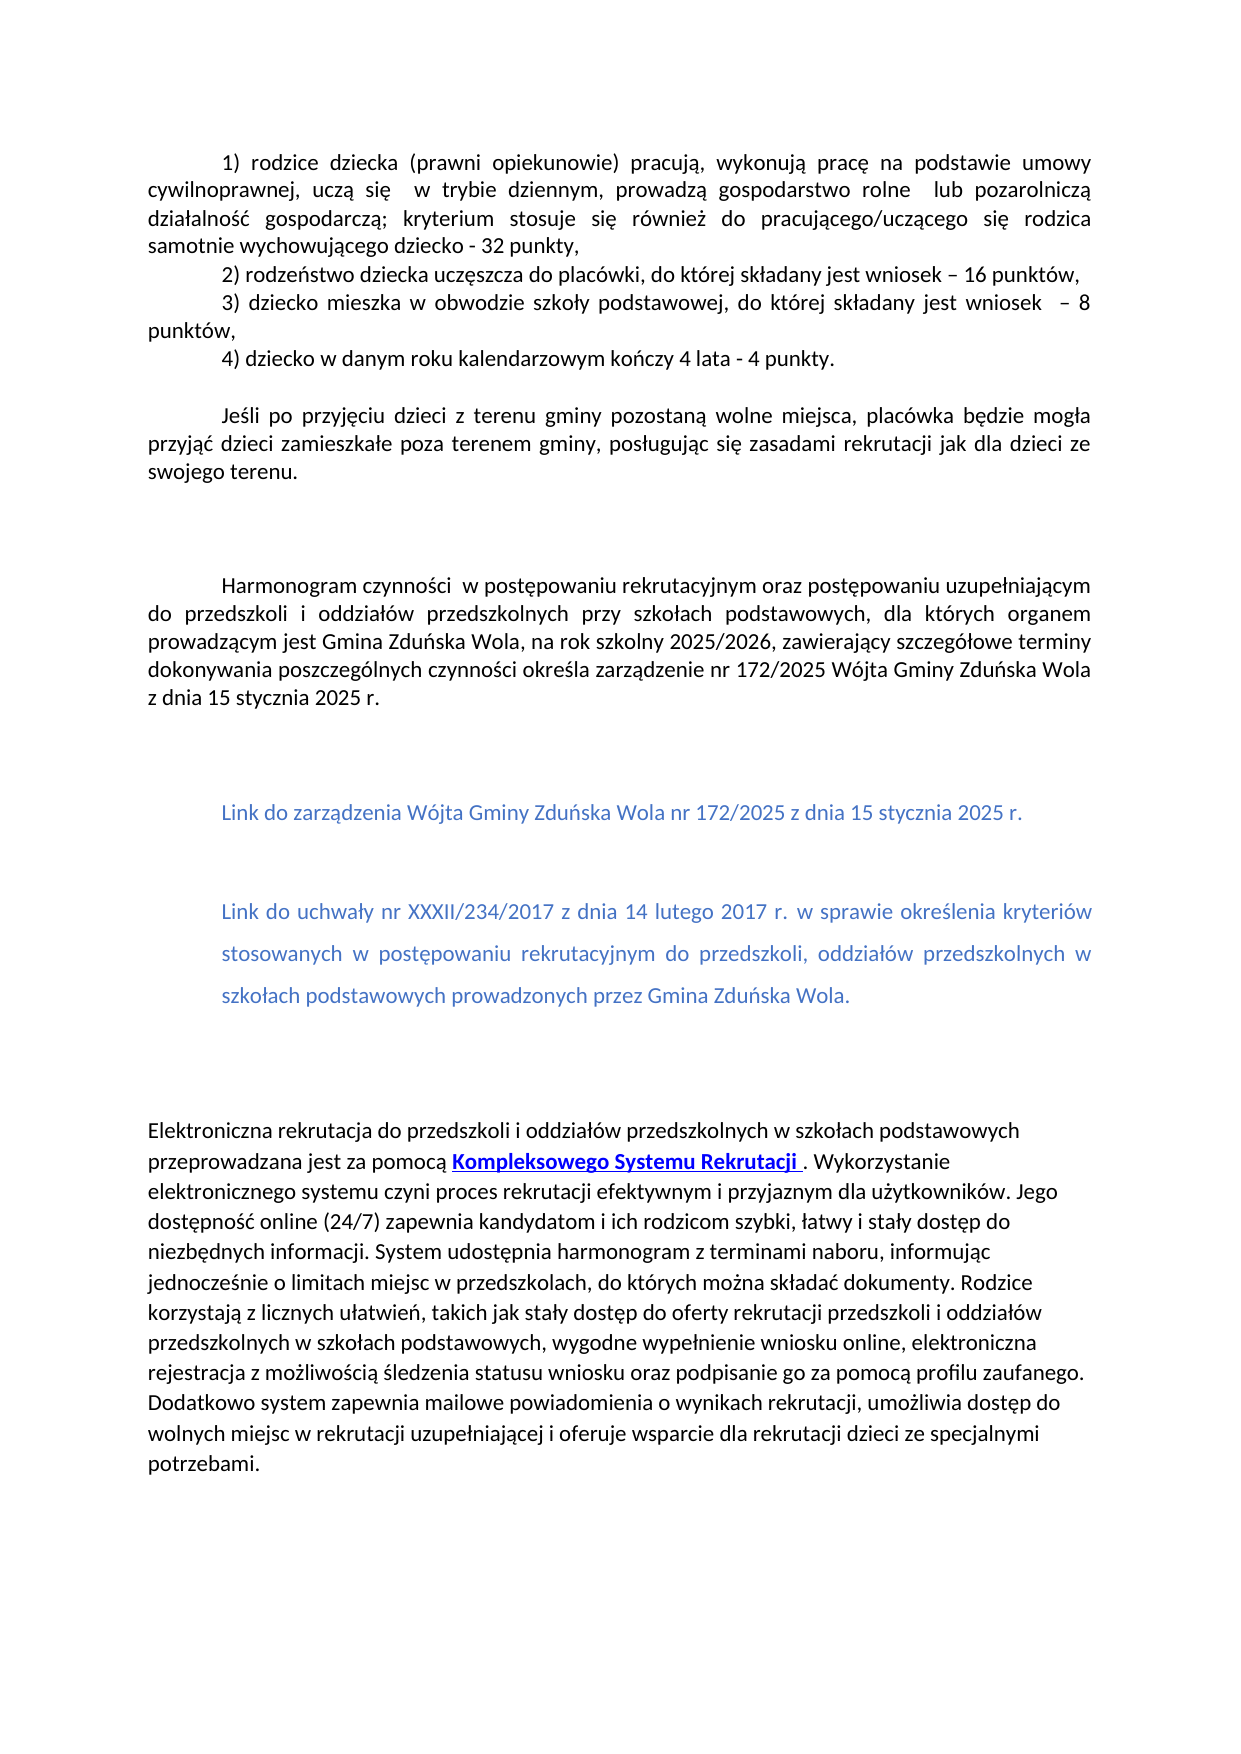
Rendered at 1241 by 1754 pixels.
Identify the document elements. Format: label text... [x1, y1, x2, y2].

text 2) rodzeństwo dziecka uczęszcza do placówki, do której składany jest wniosek – 16 punktów, [148, 260, 1093, 288]
text 4) dziecko w danym roku kalendarzowym kończy 4 lata - 4 punkty. [148, 344, 1093, 372]
text 3) dziecko mieszka w obwodzie szkoły podstawowej, do której składany jest wniosek – 8 punktów, [148, 288, 1093, 344]
text Jeśli po przyjęciu dzieci z terenu gminy pozostaną wolne miejsca, placówka będzie mogła przyjąć dzieci zamieszkałe poza terenem gminy, posługując się zasadami rekrutacji jak dla dzieci ze swojego terenu. [148, 401, 1093, 485]
text 1) rodzice dziecka (prawni opiekunowie) pracują, wykonują pracę na podstawie umowy cywilnoprawnej, uczą się w trybie dziennym, prowadzą gospodarstwo rolne lub pozarolniczą działalność gospodarczą; kryterium stosuje się również do pracującego/uczącego się rodzica samotnie wychowującego dziecko - 32 punkty, [148, 148, 1093, 260]
text Link do uchwały nr XXXII/234/2017 z dnia 14 lutego 2017 r. w sprawie określenia kryteriów stosowanych w postępowaniu rekrutacyjnym do przedszkoli, oddziałów przedszkolnych w szkołach podstawowych prowadzonych przez Gmina Zduńska Wola. [221, 897, 1093, 1009]
text Elektroniczna rekrutacja do przedszkoli i oddziałów przedszkolnych w szkołach podstawowych przeprowadzana jest za pomocą Kompleksowego Systemu Rekrutacji . Wykorzystanie elektronicznego systemu czyni proces rekrutacji efektywnym i przyjaznym dla użytkowników. Jego dostępność online (24/7) zapewnia kandydatom i ich rodzicom szybki, łatwy i stały dostęp do niezbędnych informacji. System udostępnia harmonogram z terminami naboru, informując jednocześnie o limitach miejsc w przedszkolach, do których można składać dokumenty. Rodzice korzystają z licznych ułatwień, takich jak stały dostęp do oferty rekrutacji przedszkoli i oddziałów przedszkolnych w szkołach podstawowych, wygodne wypełnienie wniosku online, elektroniczna rejestracja z możliwością śledzenia statusu wniosku oraz podpisanie go za pomocą profilu zaufanego. Dodatkowo system zapewnia mailowe powiadomienia o wynikach rekrutacji, umożliwia dostęp do wolnych miejsc w rekrutacji uzupełniającej i oferuje wsparcie dla rekrutacji dzieci ze specjalnymi potrzebami. [148, 1117, 1093, 1477]
list Harmonogram czynności w postępowaniu rekrutacyjnym oraz postępowaniu uzupełniającym do przedszkoli i oddziałów przedszkolnych przy szkołach podstawowych, dla których organem prowadzącym jest Gmina Zduńska Wola, na rok szkolny 2025/2026, zawierający szczegółowe terminy dokonywania poszczególnych czynności określa zarządzenie nr 172/2025 Wójta Gminy Zduńska Wola z dnia 15 stycznia 2025 r. [148, 571, 1093, 711]
list Link do zarządzenia Wójta Gminy Zduńska Wola nr 172/2025 z dnia 15 stycznia 2025 r. [148, 798, 1093, 826]
